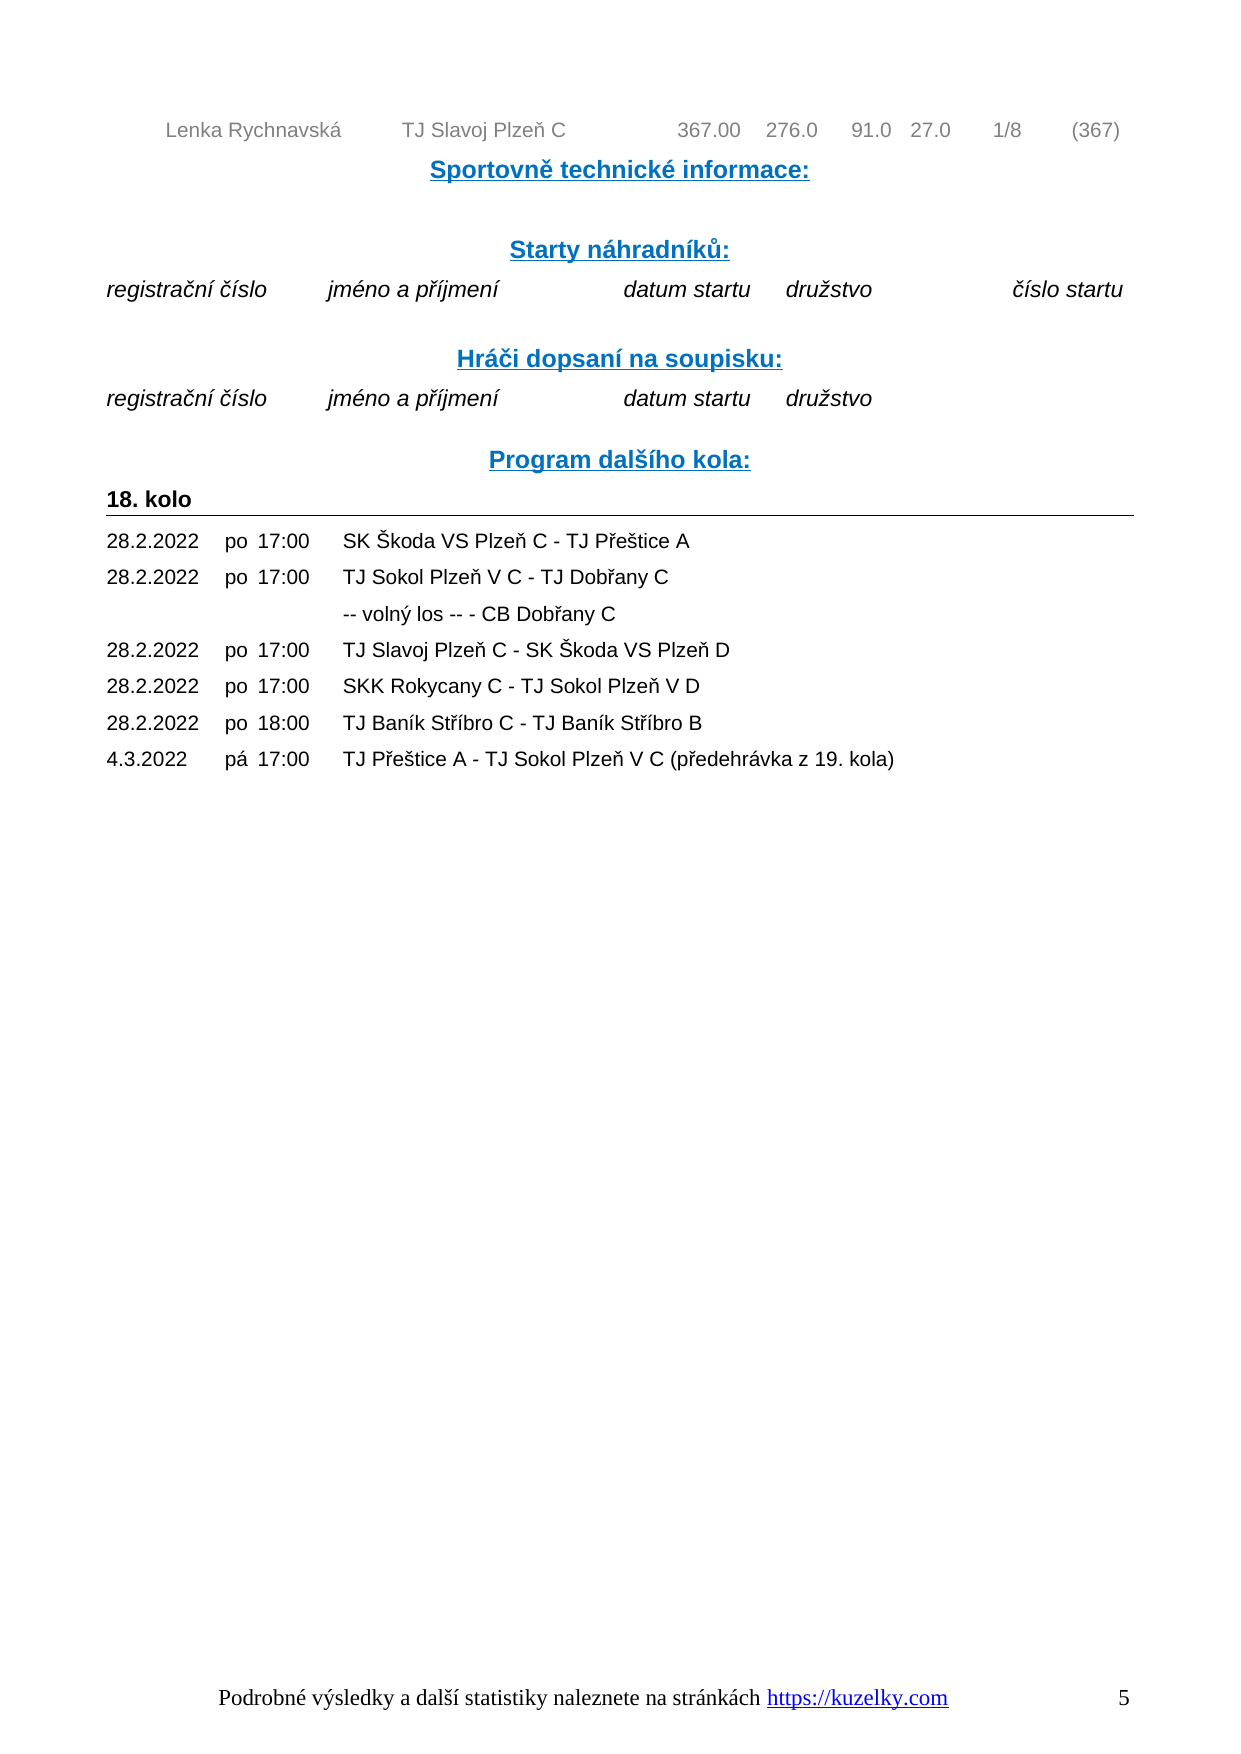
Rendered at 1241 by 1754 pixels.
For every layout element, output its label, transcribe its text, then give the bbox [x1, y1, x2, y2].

text Lenka Rychnavská TJ Slavoj Plzeň C 367.00 276.0 91.0 27.0 1/8 (367) [106, 118, 1134, 142]
text registrační číslo jméno a příjmení datum startu družstvo číslo startu [106, 276, 1134, 302]
text Hráči dopsaní na soupisku: [94, 315, 1145, 372]
text 28.2.2022 po 17:00 SKK Rokycany C - TJ Sokol Plzeň V D [106, 674, 1134, 698]
text 4.3.2022 pá 17:00 TJ Přeštice A - TJ Sokol Plzeň V C (předehrávka z 19. kola) [106, 747, 1134, 771]
text 28.2.2022 po 17:00 TJ Slavoj Plzeň C - SK Škoda VS Plzeň D [106, 638, 1134, 662]
text 18. kolo [106, 486, 1134, 515]
text -- volný los -- - CB Dobřany C [106, 601, 1134, 625]
text Starty náhradníků: [94, 235, 1145, 263]
text 28.2.2022 po 17:00 TJ Sokol Plzeň V C - TJ Dobřany C [106, 565, 1134, 589]
text 28.2.2022 po 17:00 SK Škoda VS Plzeň C - TJ Přeštice A [106, 528, 1134, 552]
text Sportovně technické informace: [94, 154, 1145, 183]
text registrační číslo jméno a příjmení datum startu družstvo [106, 385, 1134, 411]
text 28.2.2022 po 18:00 TJ Baník Stříbro C - TJ Baník Stříbro B [106, 711, 1134, 735]
text Program dalšího kola: [94, 445, 1145, 474]
